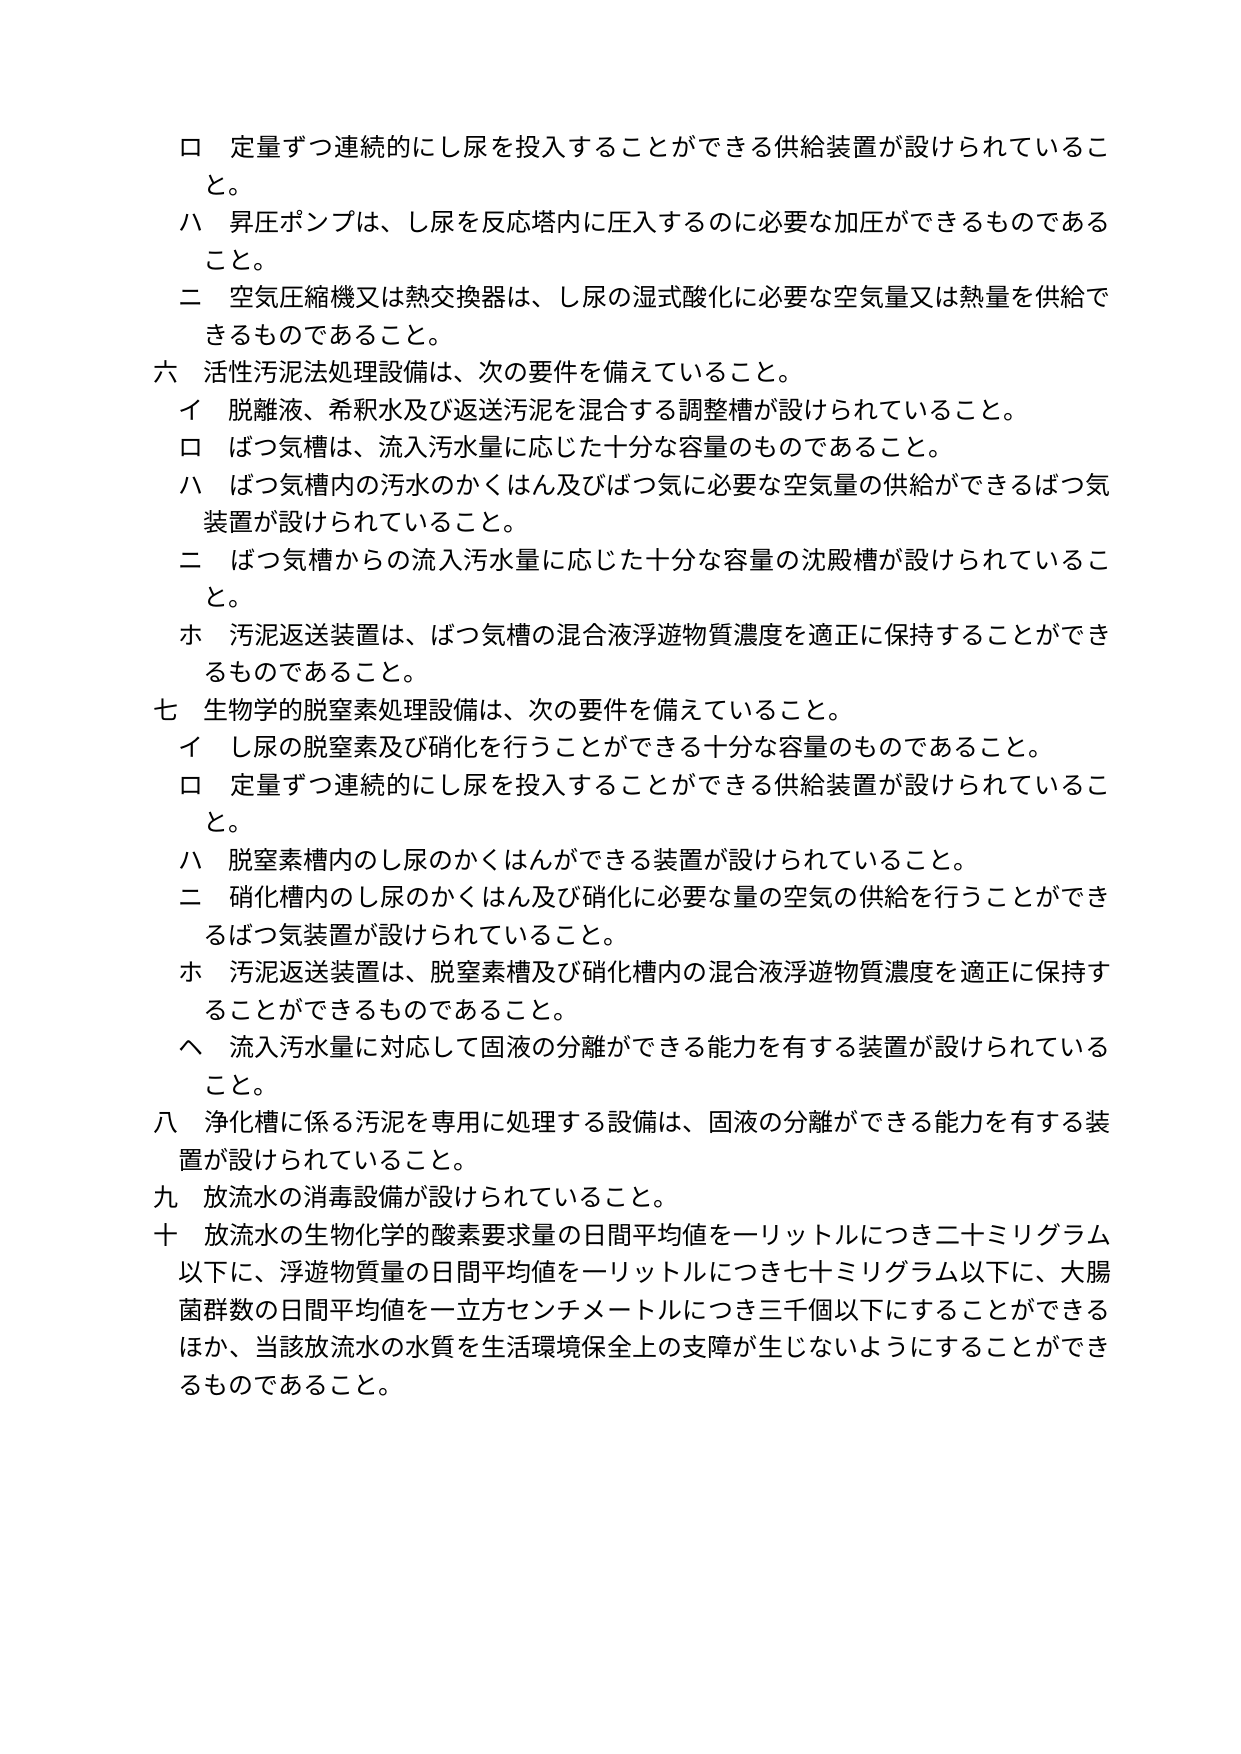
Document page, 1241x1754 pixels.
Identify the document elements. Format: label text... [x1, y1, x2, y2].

table_cell 十 放流水の生物化学的酸素要求量の日間平均値を一リットルにつき二十ミリグラム以下に、浮遊物質量の日間平均値を一リットルにつき七十ミリグラム以下に、大腸菌群数の日間平均値を一立方センチメートルにつき三千個以下にすることができるほか、当該放流水の水質を生活環境保全上の支障が生じないようにすることができるものであること。 [118, 1215, 1122, 1402]
table_cell ハ 脱窒素槽内のし尿のかくはんができる装置が設けられていること。 [118, 840, 1122, 877]
table_cell 六 活性汚泥法処理設備は、次の要件を備えていること。 [118, 352, 1122, 389]
table_cell 九 放流水の消毒設備が設けられていること。 [118, 1177, 1122, 1214]
table_cell ロ 定量ずつ連続的にし尿を投入することができる供給装置が設けられていること。 [118, 765, 1122, 839]
table_cell 七 生物学的脱窒素処理設備は、次の要件を備えていること。 [118, 690, 1122, 727]
table_cell ハ 昇圧ポンプは、し尿を反応塔内に圧入するのに必要な加圧ができるものであること。 [118, 202, 1122, 277]
table_cell ホ 汚泥返送装置は、ばつ気槽の混合液浮遊物質濃度を適正に保持することができるものであること。 [118, 615, 1122, 689]
table_cell ニ ばつ気槽からの流入汚水量に応じた十分な容量の沈殿槽が設けられていること。 [118, 540, 1122, 614]
table_cell ニ 硝化槽内のし尿のかくはん及び硝化に必要な量の空気の供給を行うことができるばつ気装置が設けられていること。 [118, 877, 1122, 952]
table_cell ホ 汚泥返送装置は、脱窒素槽及び硝化槽内の混合液浮遊物質濃度を適正に保持することができるものであること。 [118, 952, 1122, 1027]
table_cell ロ 定量ずつ連続的にし尿を投入することができる供給装置が設けられていること。 [118, 127, 1122, 202]
table_cell イ 脱離液、希釈水及び返送汚泥を混合する調整槽が設けられていること。 [118, 390, 1122, 427]
table_cell 八 浄化槽に係る汚泥を専用に処理する設備は、固液の分離ができる能力を有する装置が設けられていること。 [118, 1102, 1122, 1177]
table_cell ハ ばつ気槽内の汚水のかくはん及びばつ気に必要な空気量の供給ができるばつ気装置が設けられていること。 [118, 465, 1122, 539]
table_cell ヘ 流入汚水量に対応して固液の分離ができる能力を有する装置が設けられていること。 [118, 1027, 1122, 1102]
table_cell イ し尿の脱窒素及び硝化を行うことができる十分な容量のものであること。 [118, 727, 1122, 764]
table_cell ロ ばつ気槽は、流入汚水量に応じた十分な容量のものであること。 [118, 427, 1122, 464]
table_cell ニ 空気圧縮機又は熱交換器は、し尿の湿式酸化に必要な空気量又は熱量を供給できるものであること。 [118, 277, 1122, 352]
